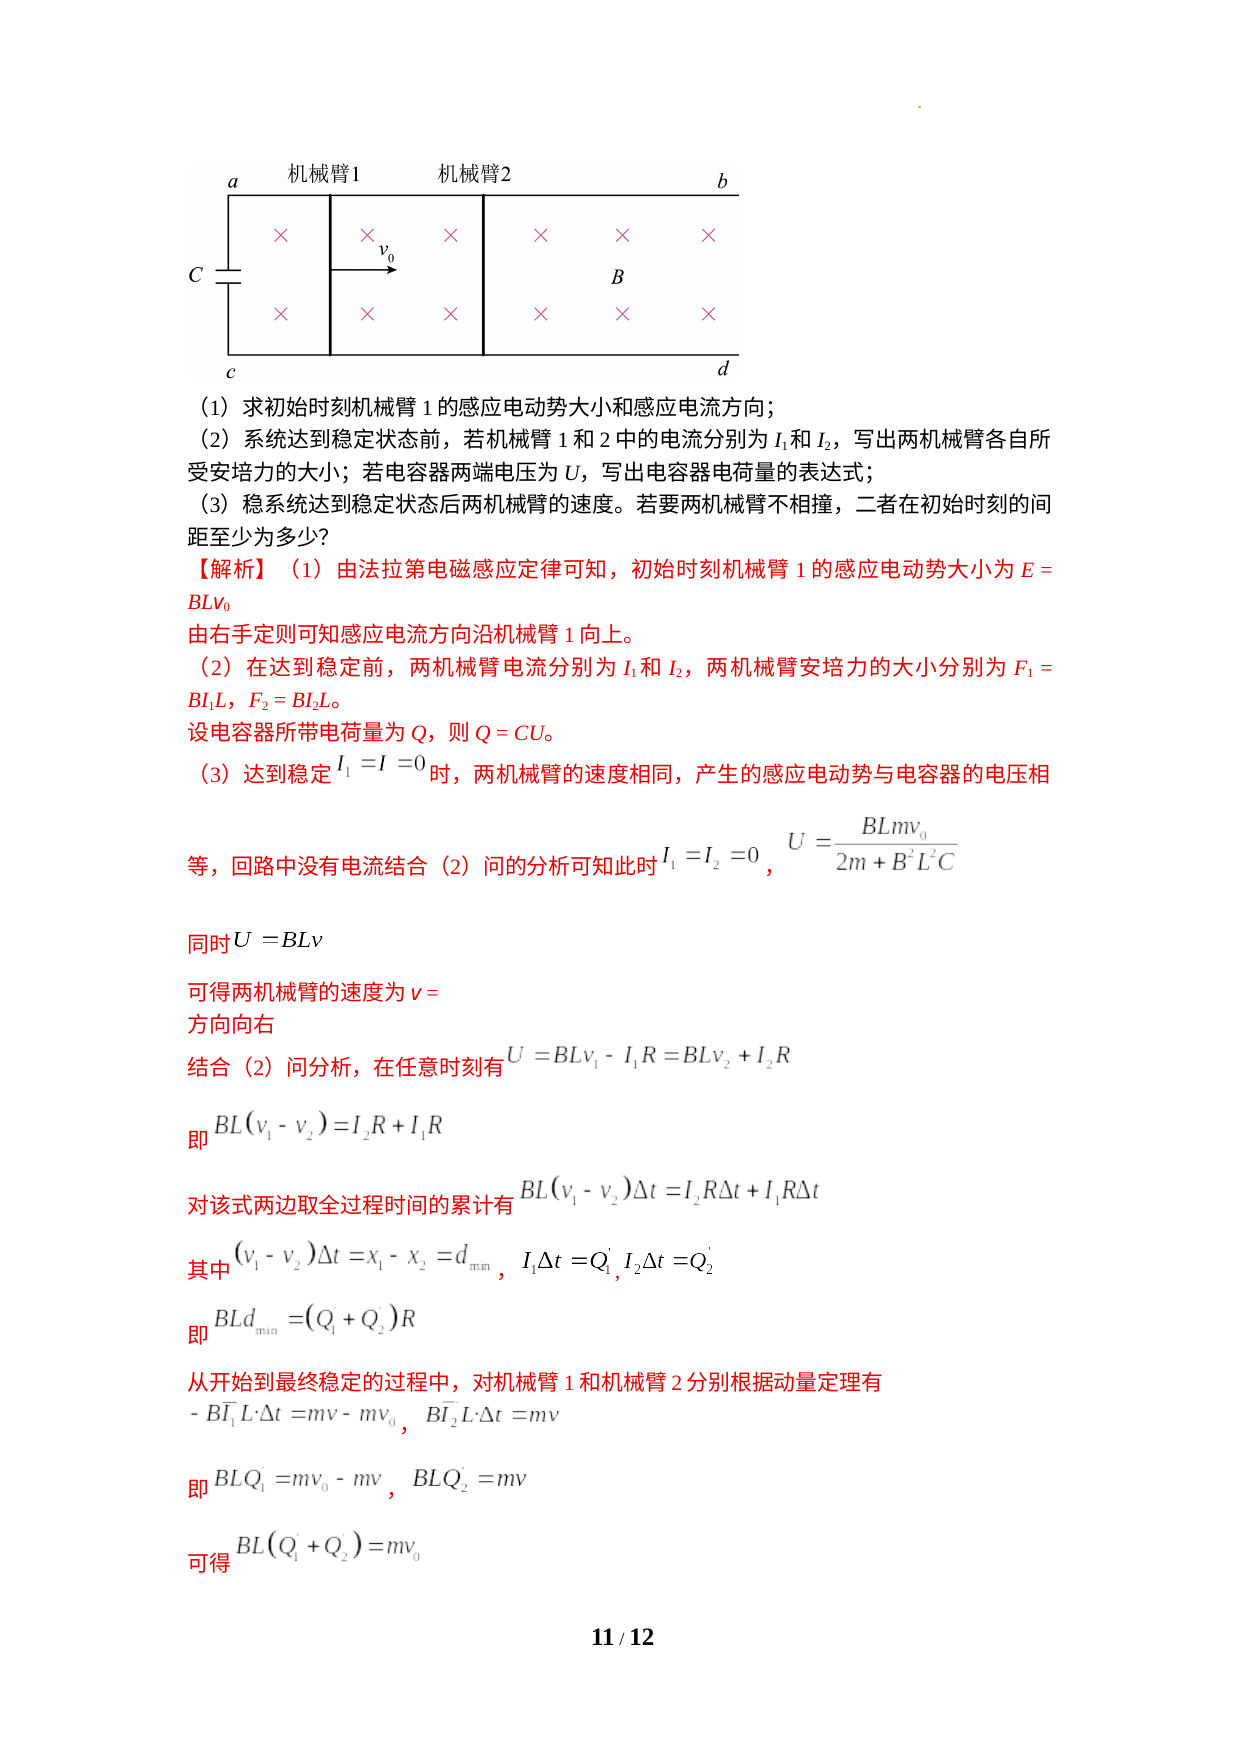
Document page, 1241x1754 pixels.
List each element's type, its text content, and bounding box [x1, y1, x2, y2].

text 即 [187, 1104, 1053, 1169]
text 可得 [187, 1527, 1053, 1592]
text 【解析】（1）由法拉第电磁感应定律可知，初始时刻机械臂1的感应电动势大小为E = BLv0 [187, 552, 1053, 617]
text 其中，, [187, 1234, 1053, 1299]
text 对该式两边取全过程时间的累计有 [187, 1169, 1053, 1234]
text 同时 [187, 909, 1053, 974]
text （3）稳系统达到稳定状态后两机械臂的速度。若要两机械臂不相撞，二者在初始时刻的间距至少为多少？ [187, 487, 1053, 552]
text ， [187, 1397, 1053, 1462]
text 结合（2）问分析，在任意时刻有 [187, 1039, 1053, 1104]
picture [187, 162, 741, 380]
text （3）达到稳定时，两机械臂的速度相同，产生的感应电动势与电容器的电压相等，回路中没有电流结合（2）问的分析可知此时， [187, 747, 1053, 909]
text 方向向右 [187, 1007, 1053, 1039]
text 即 [187, 1299, 1053, 1364]
text 由右手定则可知感应电流方向沿机械臂1向上。 [187, 617, 1053, 649]
text 即， [187, 1462, 1053, 1527]
text 设电容器所带电荷量为Q，则Q = CU。 [187, 714, 1053, 747]
text （2）系统达到稳定状态前，若机械臂1和2中的电流分别为I1和I2，写出两机械臂各自所受安培力的大小；若电容器两端电压为U，写出电容器电荷量的表达式； [187, 422, 1053, 487]
text （1）求初始时刻机械臂1的感应电动势大小和感应电流方向； [187, 389, 1053, 422]
text 可得两机械臂的速度为v = [187, 974, 1053, 1007]
text （2）在达到稳定前，两机械臂电流分别为I1和I2，两机械臂安培力的大小分别为F1 = BI1L，F2 = BI2L。 [187, 649, 1053, 714]
text 从开始到最终稳定的过程中，对机械臂1和机械臂2分别根据动量定理有 [187, 1364, 1053, 1397]
